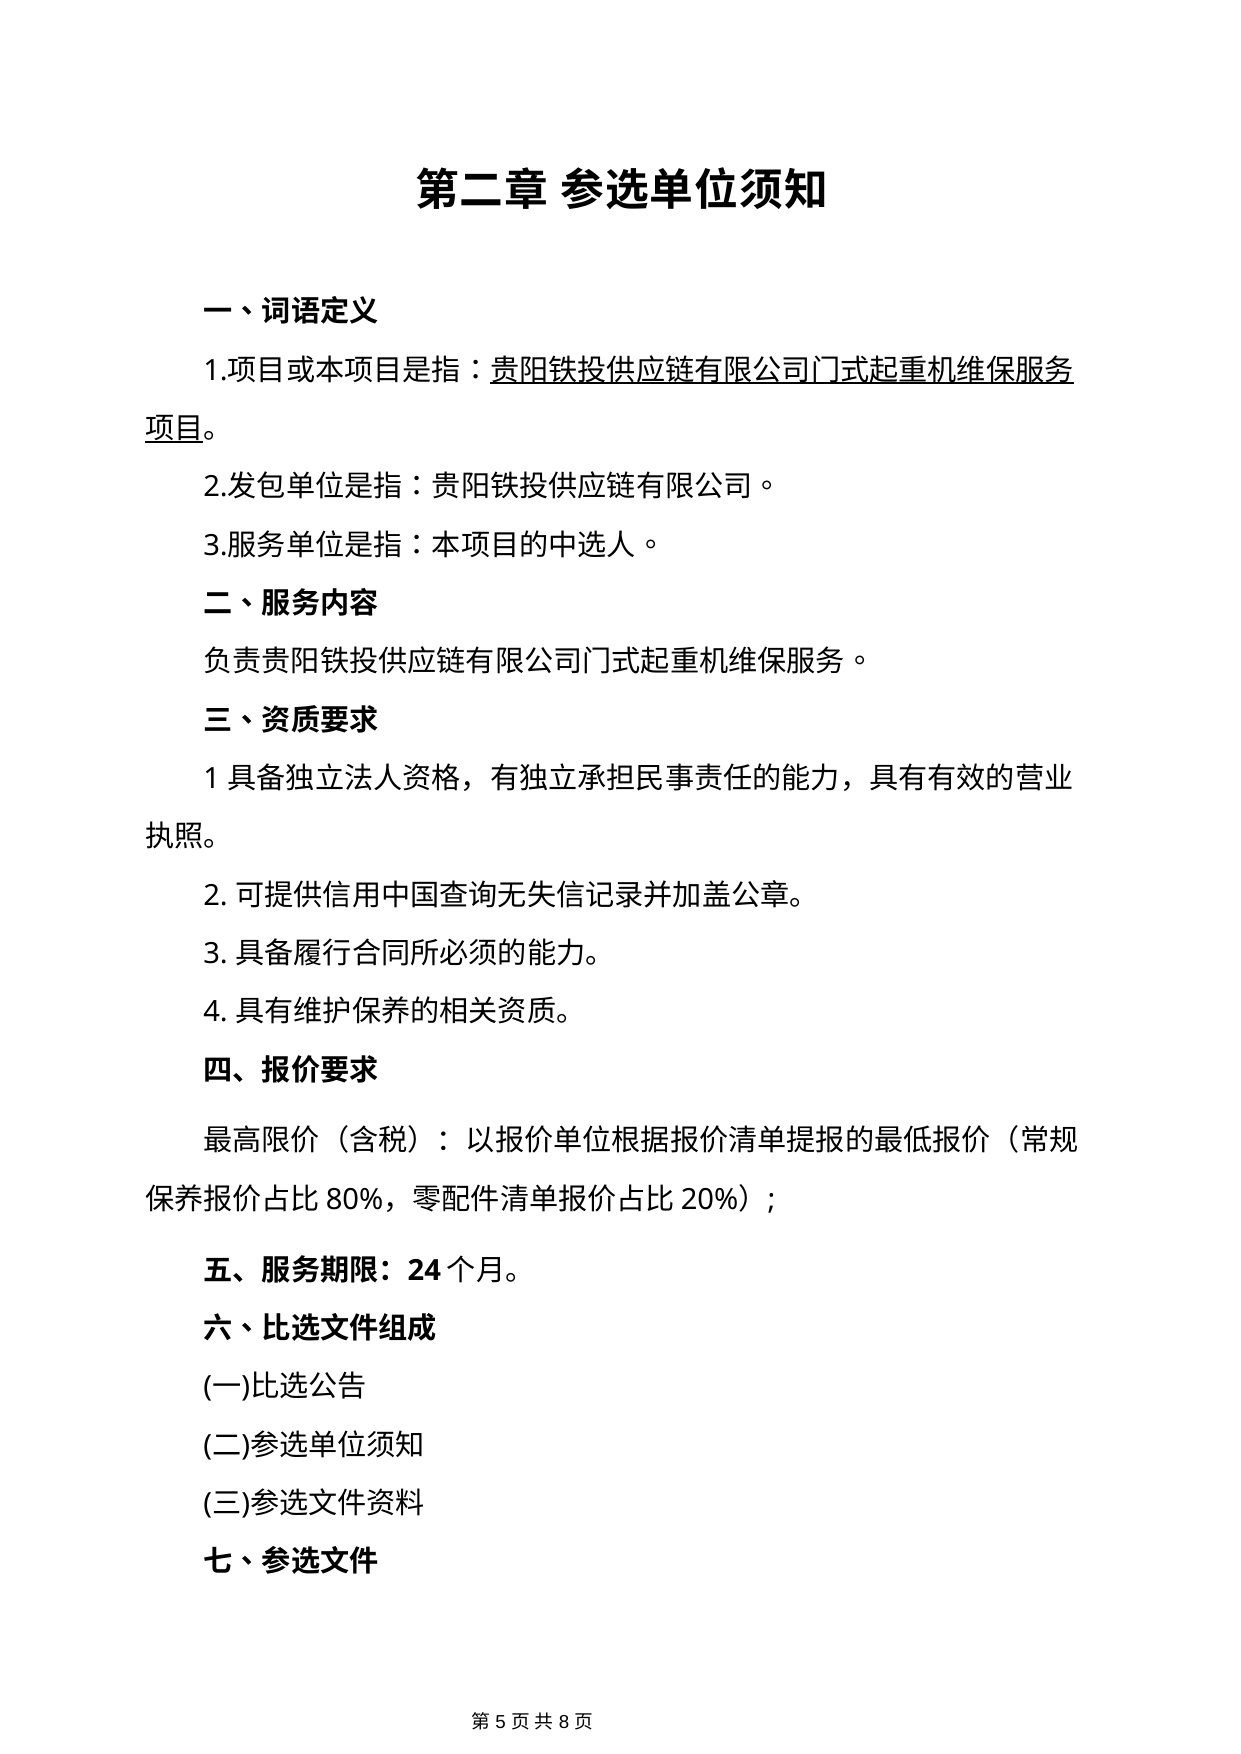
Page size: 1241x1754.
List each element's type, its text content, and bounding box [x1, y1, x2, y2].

text 二、服务内容 [145, 567, 1098, 625]
text 六、比选文件组成 [145, 1292, 1098, 1350]
text 七、参选文件 [145, 1525, 1098, 1583]
text 3. 具备履行合同所必须的能力。 [145, 917, 1098, 975]
text 3.服务单位是指：本项目的中选人。 [145, 508, 1098, 567]
text 五、服务期限：24个月。 [145, 1233, 1098, 1292]
text (三)参选文件资料 [145, 1467, 1098, 1525]
text 第二章 参选单位须知 [145, 158, 1098, 217]
text (一)比选公告 [145, 1350, 1098, 1408]
text 负责贵阳铁投供应链有限公司门式起重机维保服务。 [145, 625, 1098, 683]
text 4. 具有维护保养的相关资质。 [145, 975, 1098, 1033]
text 一、词语定义 [145, 275, 1098, 333]
text 1 具备独立法人资格，有独立承担民事责任的能力，具有有效的营业执照。 [145, 742, 1098, 858]
text 1.项目或本项目是指：贵阳铁投供应链有限公司门式起重机维保服务项目。 [145, 333, 1098, 450]
text (二)参选单位须知 [145, 1408, 1098, 1467]
text 三、资质要求 [145, 683, 1098, 742]
text 2.发包单位是指：贵阳铁投供应链有限公司。 [145, 450, 1098, 508]
text 2. 可提供信用中国查询无失信记录并加盖公章。 [145, 858, 1098, 917]
text 四、报价要求 [145, 1033, 1098, 1092]
text 最高限价（含税）：以报价单位根据报价清单提报的最低报价（常规保养报价占比80%，零配件清单报价占比20%）; [145, 1104, 1098, 1221]
